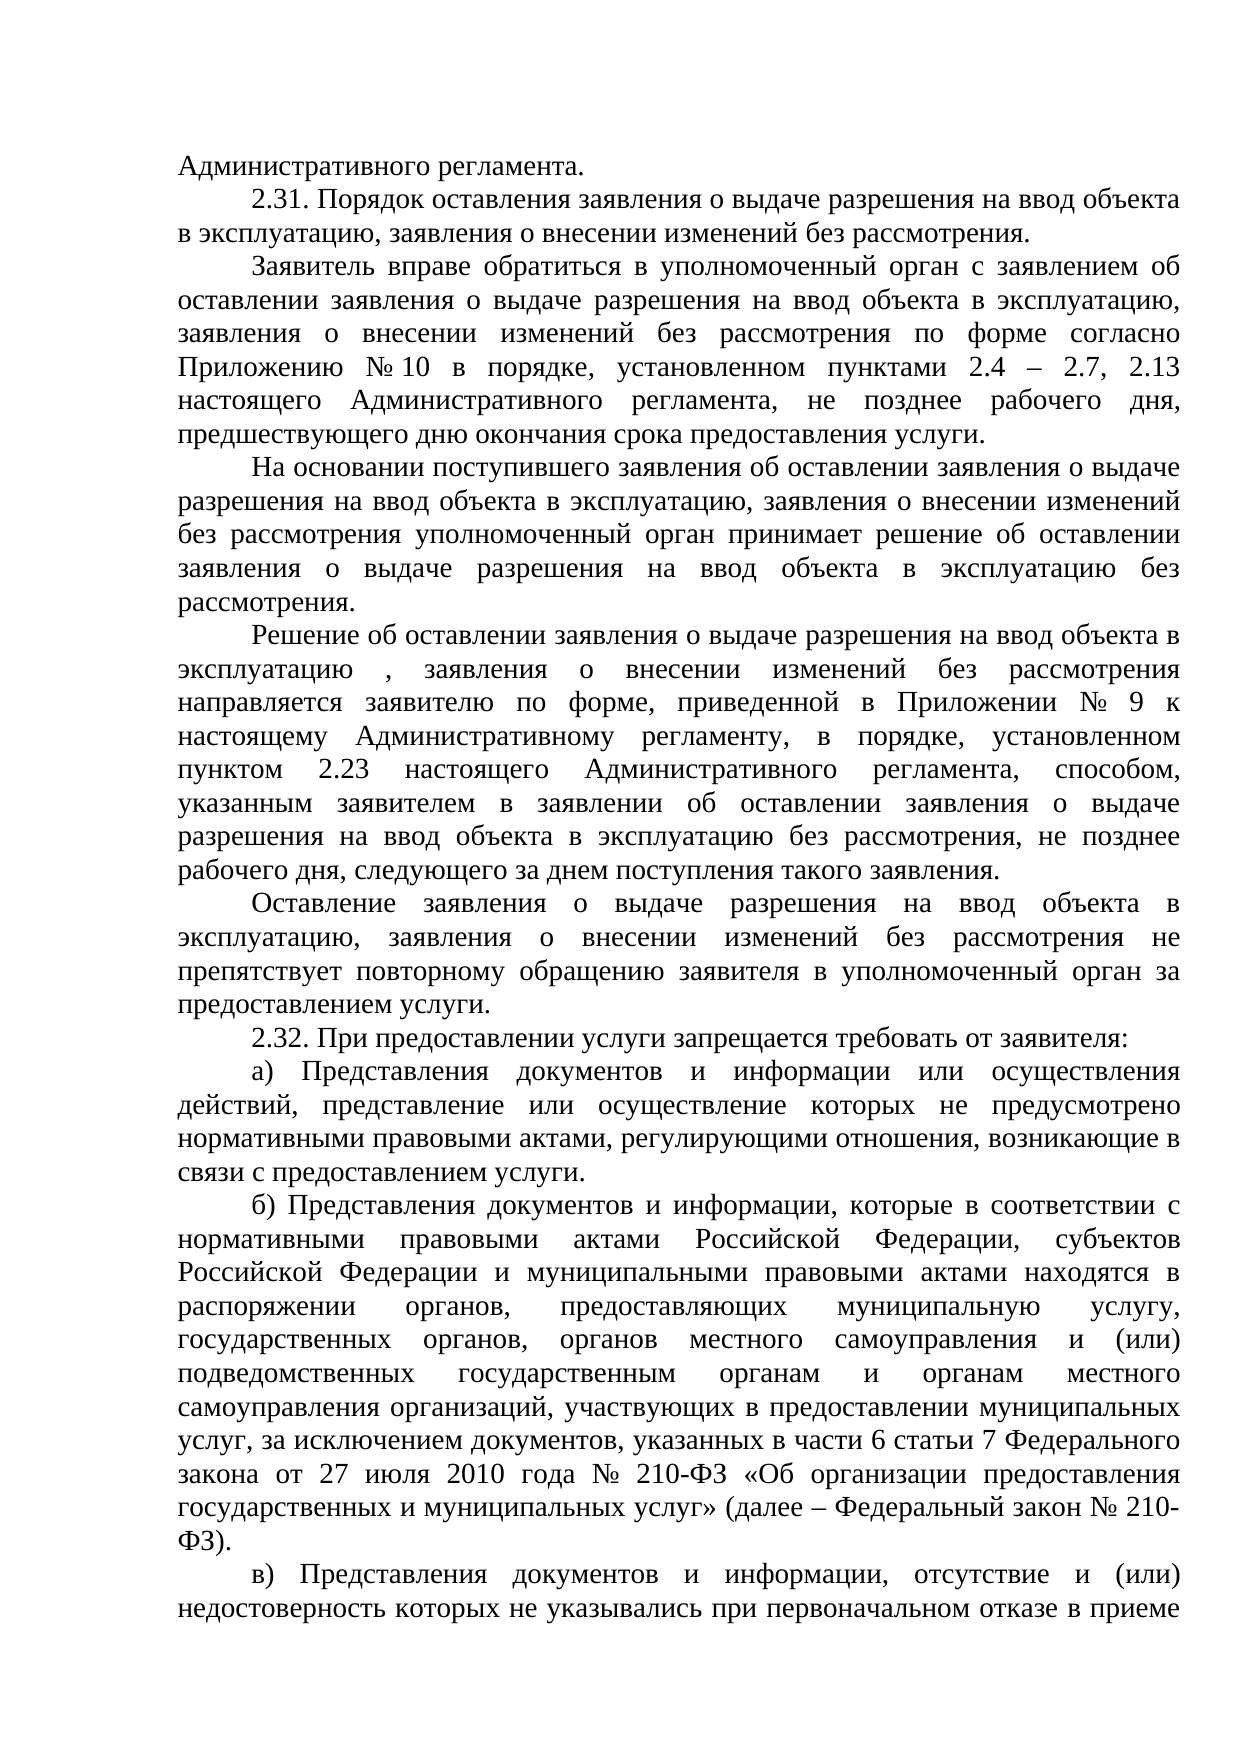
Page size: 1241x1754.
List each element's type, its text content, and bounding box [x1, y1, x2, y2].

text На основании поступившего заявления об оставлении заявления о выдаче разрешения на ввод объекта в эксплуатацию, заявления о внесении изменений без рассмотрения уполномоченный орган принимает решение об оставлении заявления о выдаче разрешения на ввод объекта в эксплуатацию без рассмотрения. [177, 449, 1181, 617]
text 2.31. Порядок оставления заявления о выдаче разрешения на ввод объекта в эксплуатацию, заявления о внесении изменений без рассмотрения. [177, 181, 1181, 248]
text Решение об оставлении заявления о выдаче разрешения на ввод объекта в эксплуатацию , заявления о внесении изменений без рассмотрения направляется заявителю по форме, приведенной в Приложении № 9 к настоящему Административному регламенту, в порядке, установленном пунктом 2.23 настоящего Административного регламента, способом, указанным заявителем в заявлении об оставлении заявления о выдаче разрешения на ввод объекта в эксплуатацию без рассмотрения, не позднее рабочего дня, следующего за днем поступления такого заявления. [177, 617, 1181, 886]
text а) Представления документов и информации или осуществления действий, представление или осуществление которых не предусмотрено нормативными правовыми актами, регулирующими отношения, возникающие в связи с предоставлением услуги. [177, 1053, 1181, 1187]
text б) Представления документов и информации, которые в соответствии с нормативными правовыми актами Российской Федерации, субъектов Российской Федерации и муниципальными правовыми актами находятся в распоряжении органов, предоставляющих муниципальную услугу, государственных органов, органов местного самоуправления и (или) подведомственных государственным органам и органам местного самоуправления организаций, участвующих в предоставлении муниципальных услуг, за исключением документов, указанных в части 6 статьи 7 Федерального закона от 27 июля 2010 года № 210-ФЗ «Об организации предоставления государственных и муниципальных услуг» (далее – Федеральный закон № 210-ФЗ). [177, 1187, 1181, 1556]
text Оставление заявления о выдаче разрешения на ввод объекта в эксплуатацию, заявления о внесении изменений без рассмотрения не препятствует повторному обращению заявителя в уполномоченный орган за предоставлением услуги. [177, 886, 1181, 1020]
text Заявитель вправе обратиться в уполномоченный орган с заявлением об оставлении заявления о выдаче разрешения на ввод объекта в эксплуатацию, заявления о внесении изменений без рассмотрения по форме согласно Приложению № 10 в порядке, установленном пунктами 2.4 – 2.7, 2.13 настоящего Административного регламента, не позднее рабочего дня, предшествующего дню окончания срока предоставления услуги. [177, 248, 1181, 449]
text 2.32. При предоставлении услуги запрещается требовать от заявителя: [177, 1020, 1181, 1053]
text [177, 1556, 1181, 1623]
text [177, 148, 1181, 181]
